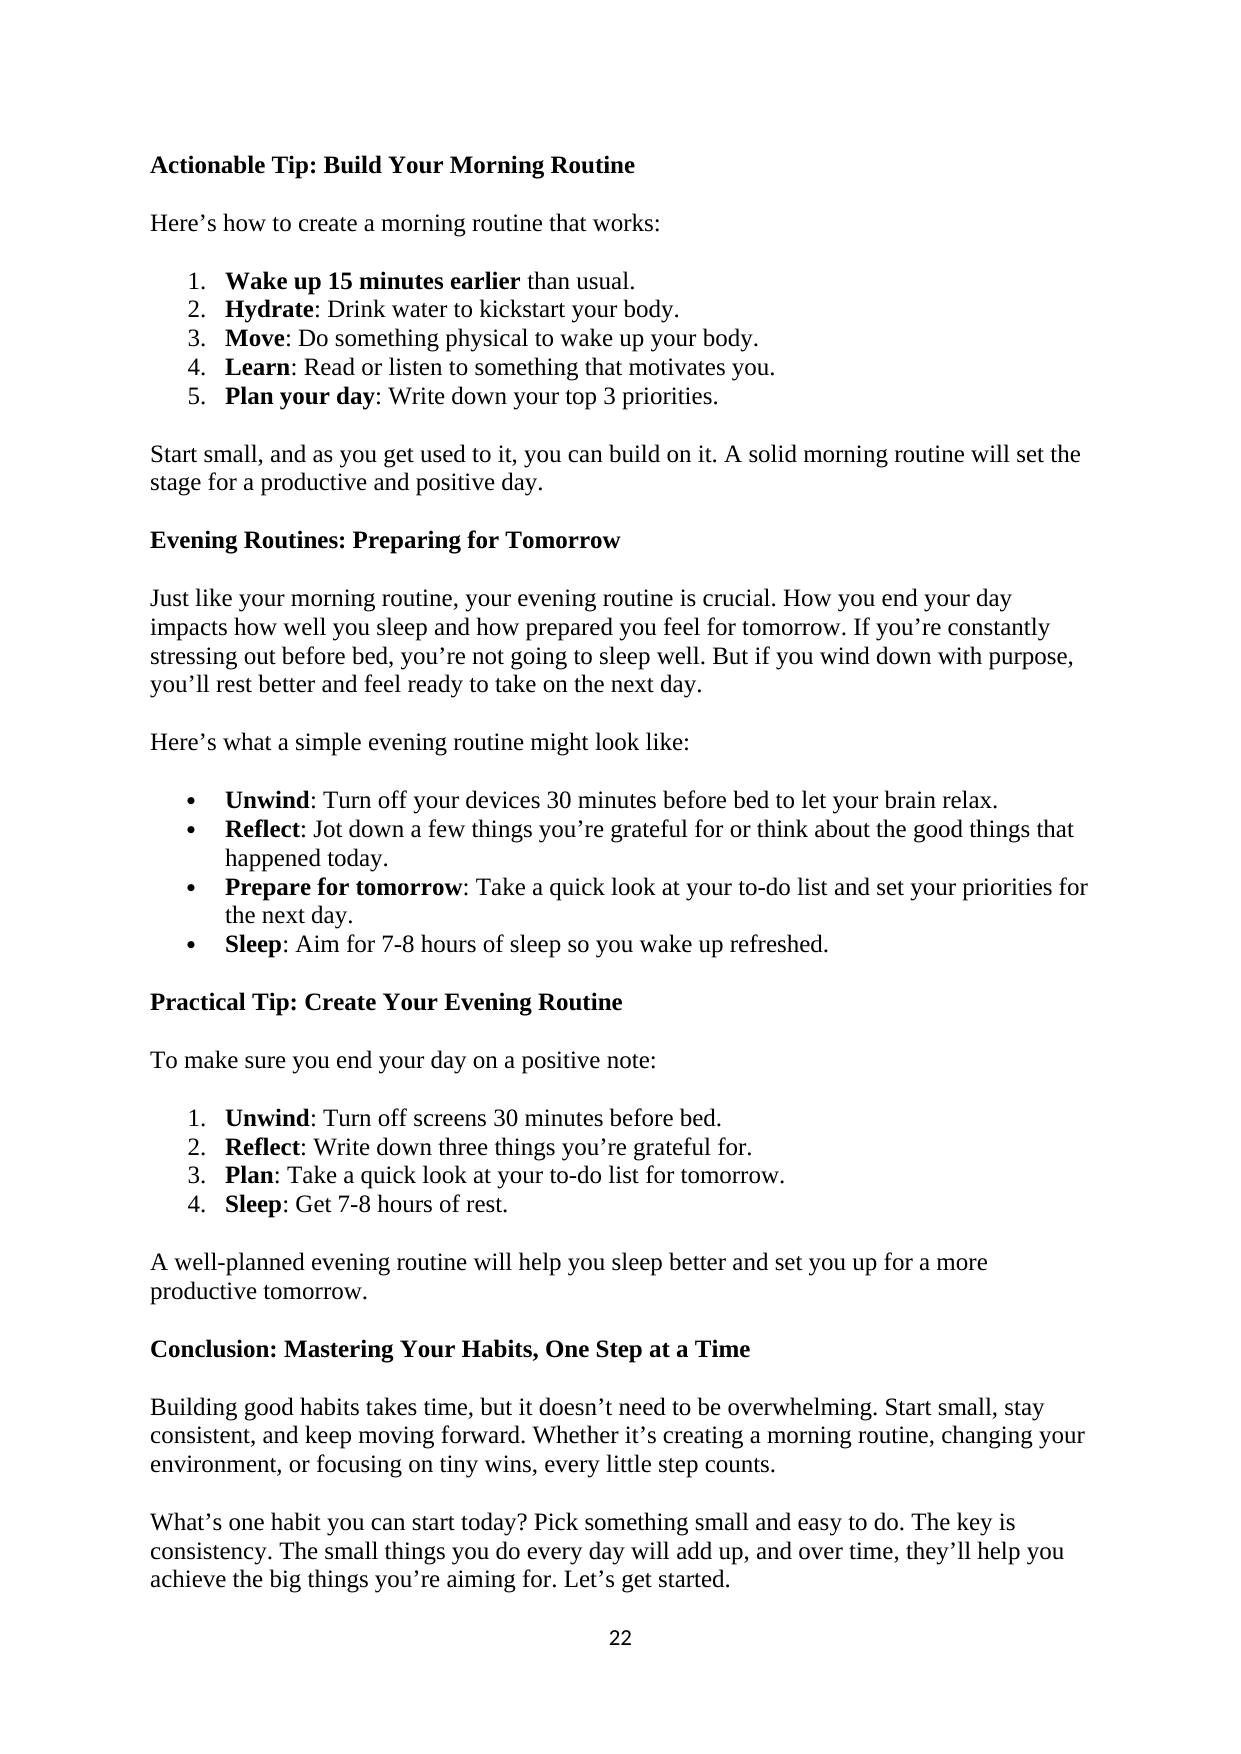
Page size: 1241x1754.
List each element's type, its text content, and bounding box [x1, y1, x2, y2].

list Reflect: Jot down a few things you’re grateful for or think about the good things that happened today. [187, 814, 1090, 872]
list Unwind: Turn off your devices 30 minutes before bed to let your brain relax. [187, 785, 1090, 814]
text Here’s how to create a morning routine that works: [150, 208, 1090, 237]
list Hydrate: Drink water to kickstart your body. [187, 294, 1090, 323]
text Just like your morning routine, your evening routine is crucial. How you end your day impacts how well you sleep and how prepared you feel for tomorrow. If you’re constantly stressing out before bed, you’re not going to sleep well. But if you wind down with purpose, you’ll rest better and feel ready to take on the next day. [150, 583, 1090, 698]
list Reflect: Write down three things you’re grateful for. [187, 1132, 1090, 1160]
text Evening Routines: Preparing for Tomorrow [150, 525, 1090, 554]
list Plan: Take a quick look at your to-do list for tomorrow. [187, 1160, 1090, 1189]
list Plan your day: Write down your top 3 priorities. [187, 381, 1090, 409]
list Prepare for tomorrow: Take a quick look at your to-do list and set your priorities for the next day. [187, 872, 1090, 929]
list Sleep: Aim for 7-8 hours of sleep so you wake up refreshed. [187, 929, 1090, 958]
text Practical Tip: Create Your Evening Routine [150, 987, 1090, 1016]
list Learn: Read or listen to something that motivates you. [187, 352, 1090, 381]
text Start small, and as you get used to it, you can build on it. A solid morning routine will set the stage for a productive and positive day. [150, 439, 1090, 496]
text What’s one habit you can start today? Pick something small and easy to do. The key is consistency. The small things you do every day will add up, and over time, they’ll help you achieve the big things you’re aiming for. Let’s get started. [150, 1507, 1090, 1593]
list Move: Do something physical to wake up your body. [187, 323, 1090, 352]
text A well-planned evening routine will help you sleep better and set you up for a more productive tomorrow. [150, 1247, 1090, 1304]
text Here’s what a simple evening routine might look like: [150, 727, 1090, 756]
text Actionable Tip: Build Your Morning Routine [150, 150, 1090, 179]
text Conclusion: Mastering Your Habits, One Step at a Time [150, 1334, 1090, 1362]
list Sleep: Get 7-8 hours of rest. [187, 1189, 1090, 1218]
text Building good habits takes time, but it doesn’t need to be overwhelming. Start small, stay consistent, and keep moving forward. Whether it’s creating a morning routine, changing your environment, or focusing on tiny wins, every little step counts. [150, 1392, 1090, 1478]
list Wake up 15 minutes earlier than usual. [187, 266, 1090, 294]
text To make sure you end your day on a positive note: [150, 1045, 1090, 1074]
list Unwind: Turn off screens 30 minutes before bed. [187, 1103, 1090, 1132]
